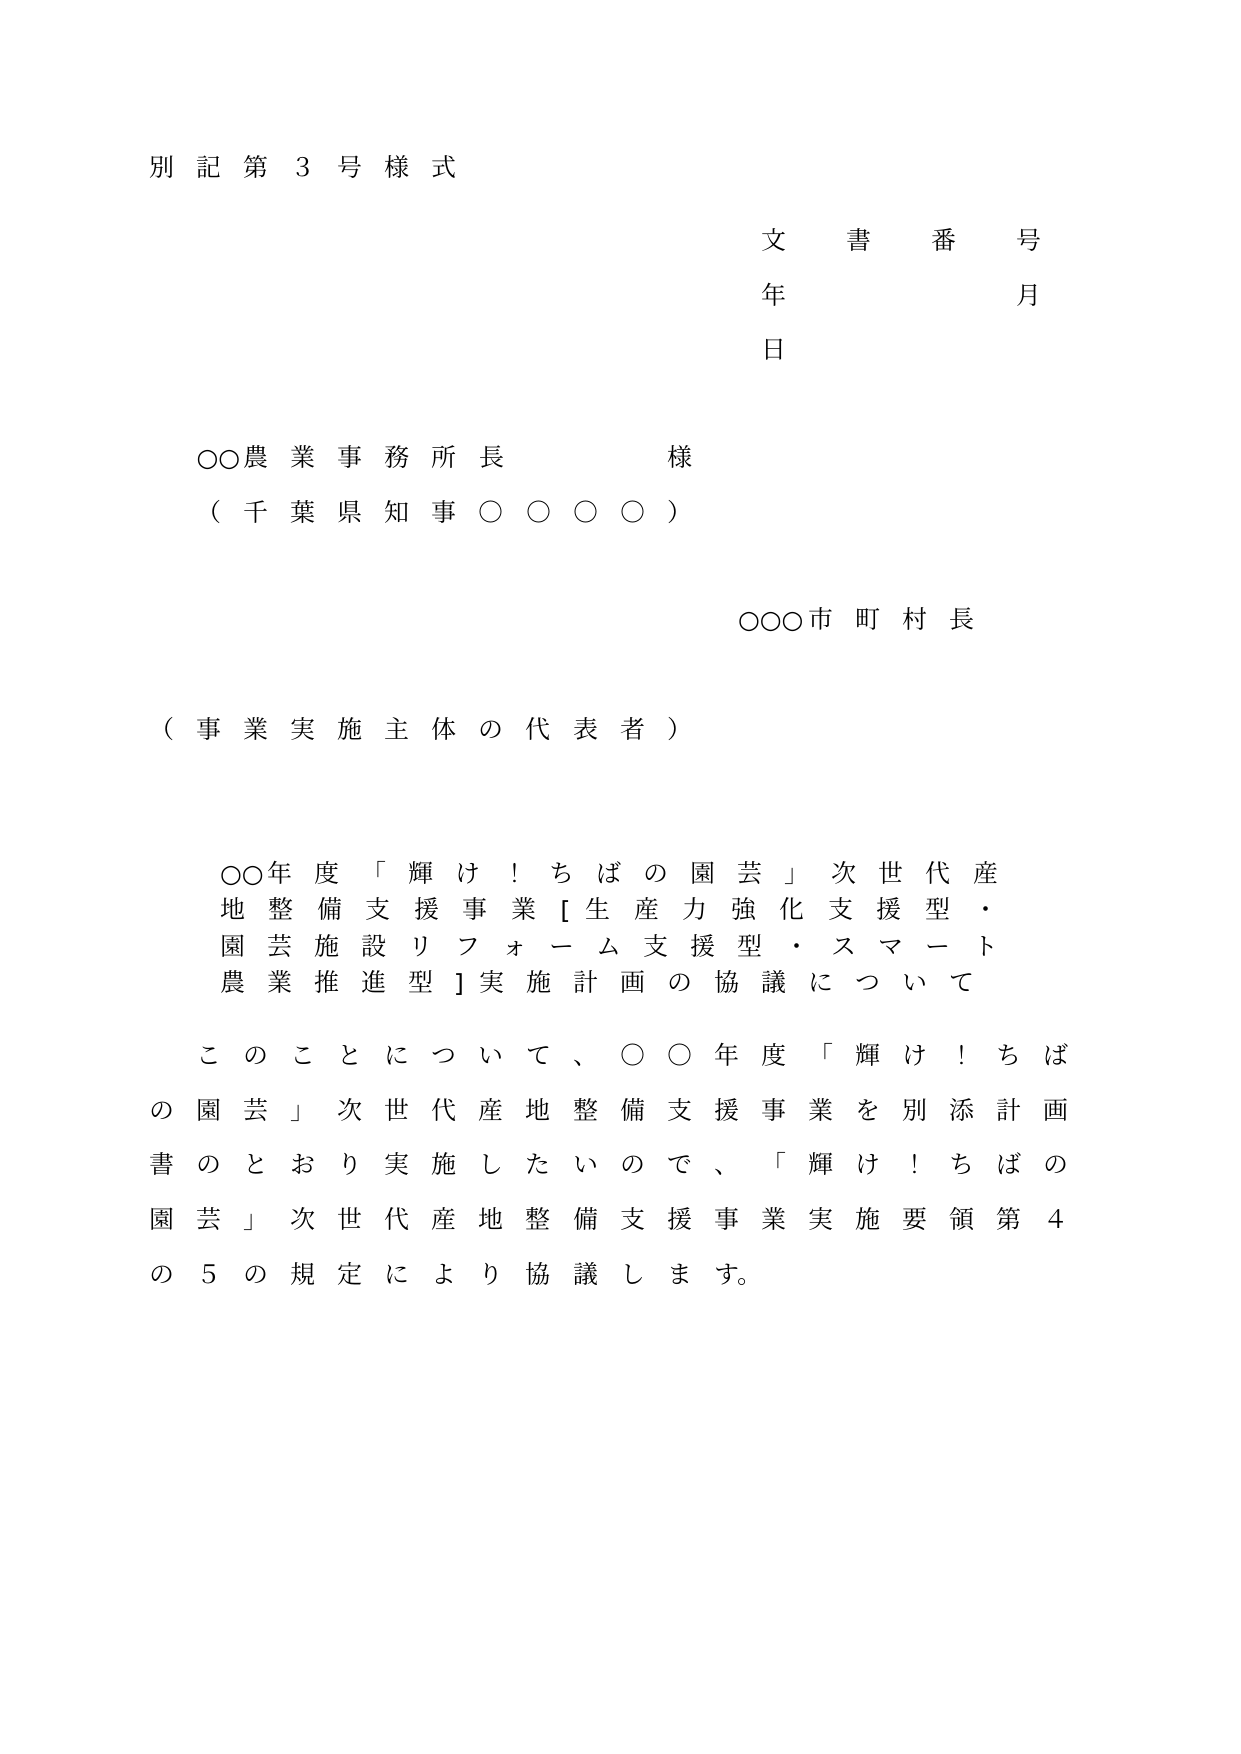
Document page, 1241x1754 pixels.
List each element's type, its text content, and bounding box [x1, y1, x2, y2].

text ○○農業事務所長 様 [149, 438, 1091, 474]
text 別記第３号様式 [149, 148, 1091, 184]
text （事業実施主体の代表者） [149, 654, 1091, 746]
text ○○○市町村長 [734, 600, 1091, 636]
text （千葉県知事○○○○） [149, 492, 1091, 528]
text このことについて、○○年度「輝け！ちばの園芸」次世代産地整備支援事業を別添計画書のとおり実施したいので、「輝け！ちばの園芸」次世代産地整備支援事業実施要領第４の５の規定により協議します。 [149, 1036, 1091, 1291]
text ○○年度「輝け！ちばの園芸」次世代産地整備支援事業[生産力強化支援型・園芸施設リフォーム支援型・スマート農業推進型]実施計画の協議について [219, 853, 1021, 999]
text 文書番号 [749, 221, 1063, 257]
text 年 月 日 [749, 275, 1063, 366]
